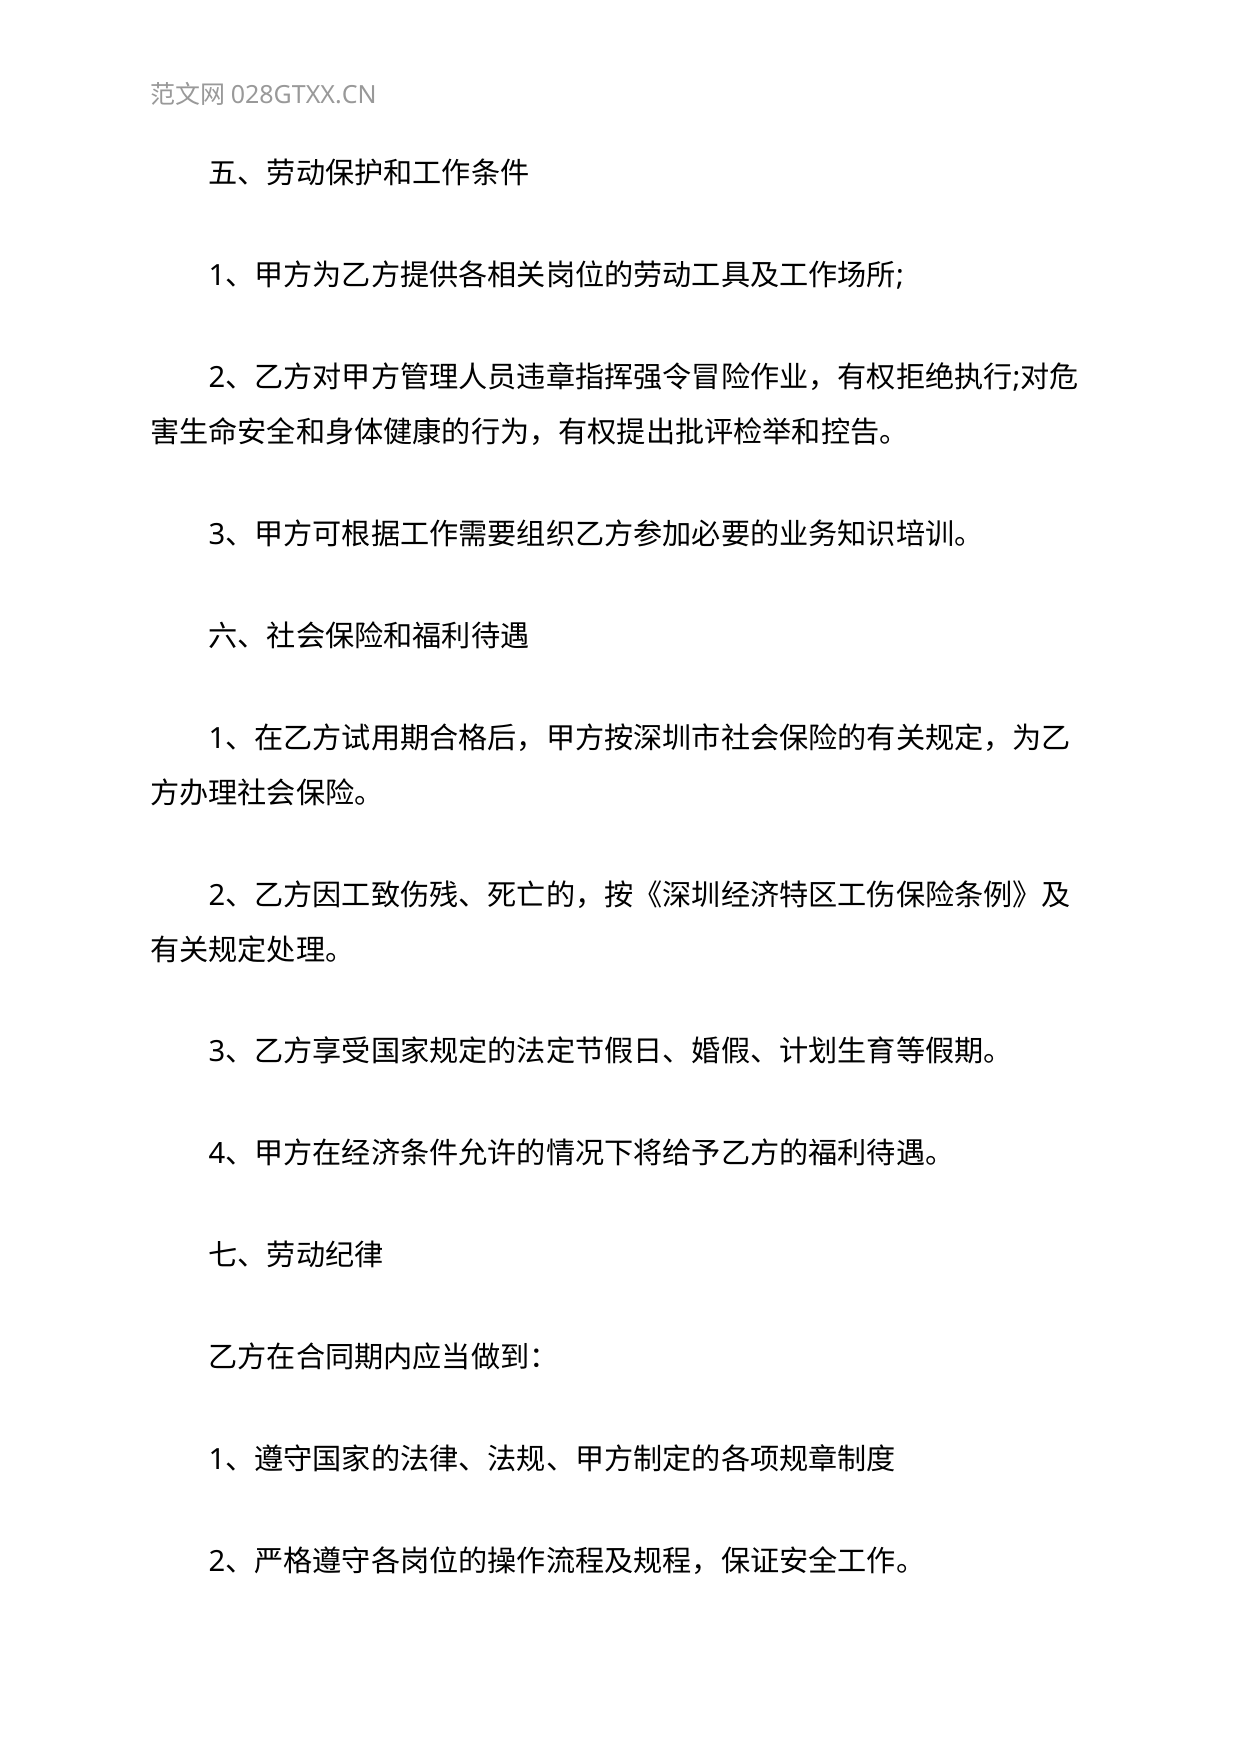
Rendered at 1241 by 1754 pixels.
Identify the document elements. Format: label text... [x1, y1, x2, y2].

text 六、社会保险和福利待遇 [150, 612, 1090, 655]
text 3、甲方可根据工作需要组织乙方参加必要的业务知识培训。 [150, 511, 1090, 553]
text 3、乙方享受国家规定的法定节假日、婚假、计划生育等假期。 [150, 1028, 1090, 1070]
text 4、甲方在经济条件允许的情况下将给予乙方的福利待遇。 [150, 1130, 1090, 1172]
text 七、劳动纪律 [150, 1232, 1090, 1274]
text 1、遵守国家的法律、法规、甲方制定的各项规章制度 [150, 1435, 1090, 1478]
text 1、在乙方试用期合格后，甲方按深圳市社会保险的有关规定，为乙方办理社会保险。 [150, 714, 1090, 812]
text 2、乙方因工致伤残、死亡的，按《深圳经济特区工伤保险条例》及有关规定处理。 [150, 871, 1090, 968]
text 2、严格遵守各岗位的操作流程及规程，保证安全工作。 [150, 1537, 1090, 1580]
text 五、劳动保护和工作条件 [150, 150, 1090, 192]
text 乙方在合同期内应当做到： [150, 1333, 1090, 1376]
text 2、乙方对甲方管理人员违章指挥强令冒险作业，有权拒绝执行;对危害生命安全和身体健康的行为，有权提出批评检举和控告。 [150, 354, 1090, 451]
text 1、甲方为乙方提供各相关岗位的劳动工具及工作场所; [150, 252, 1090, 294]
